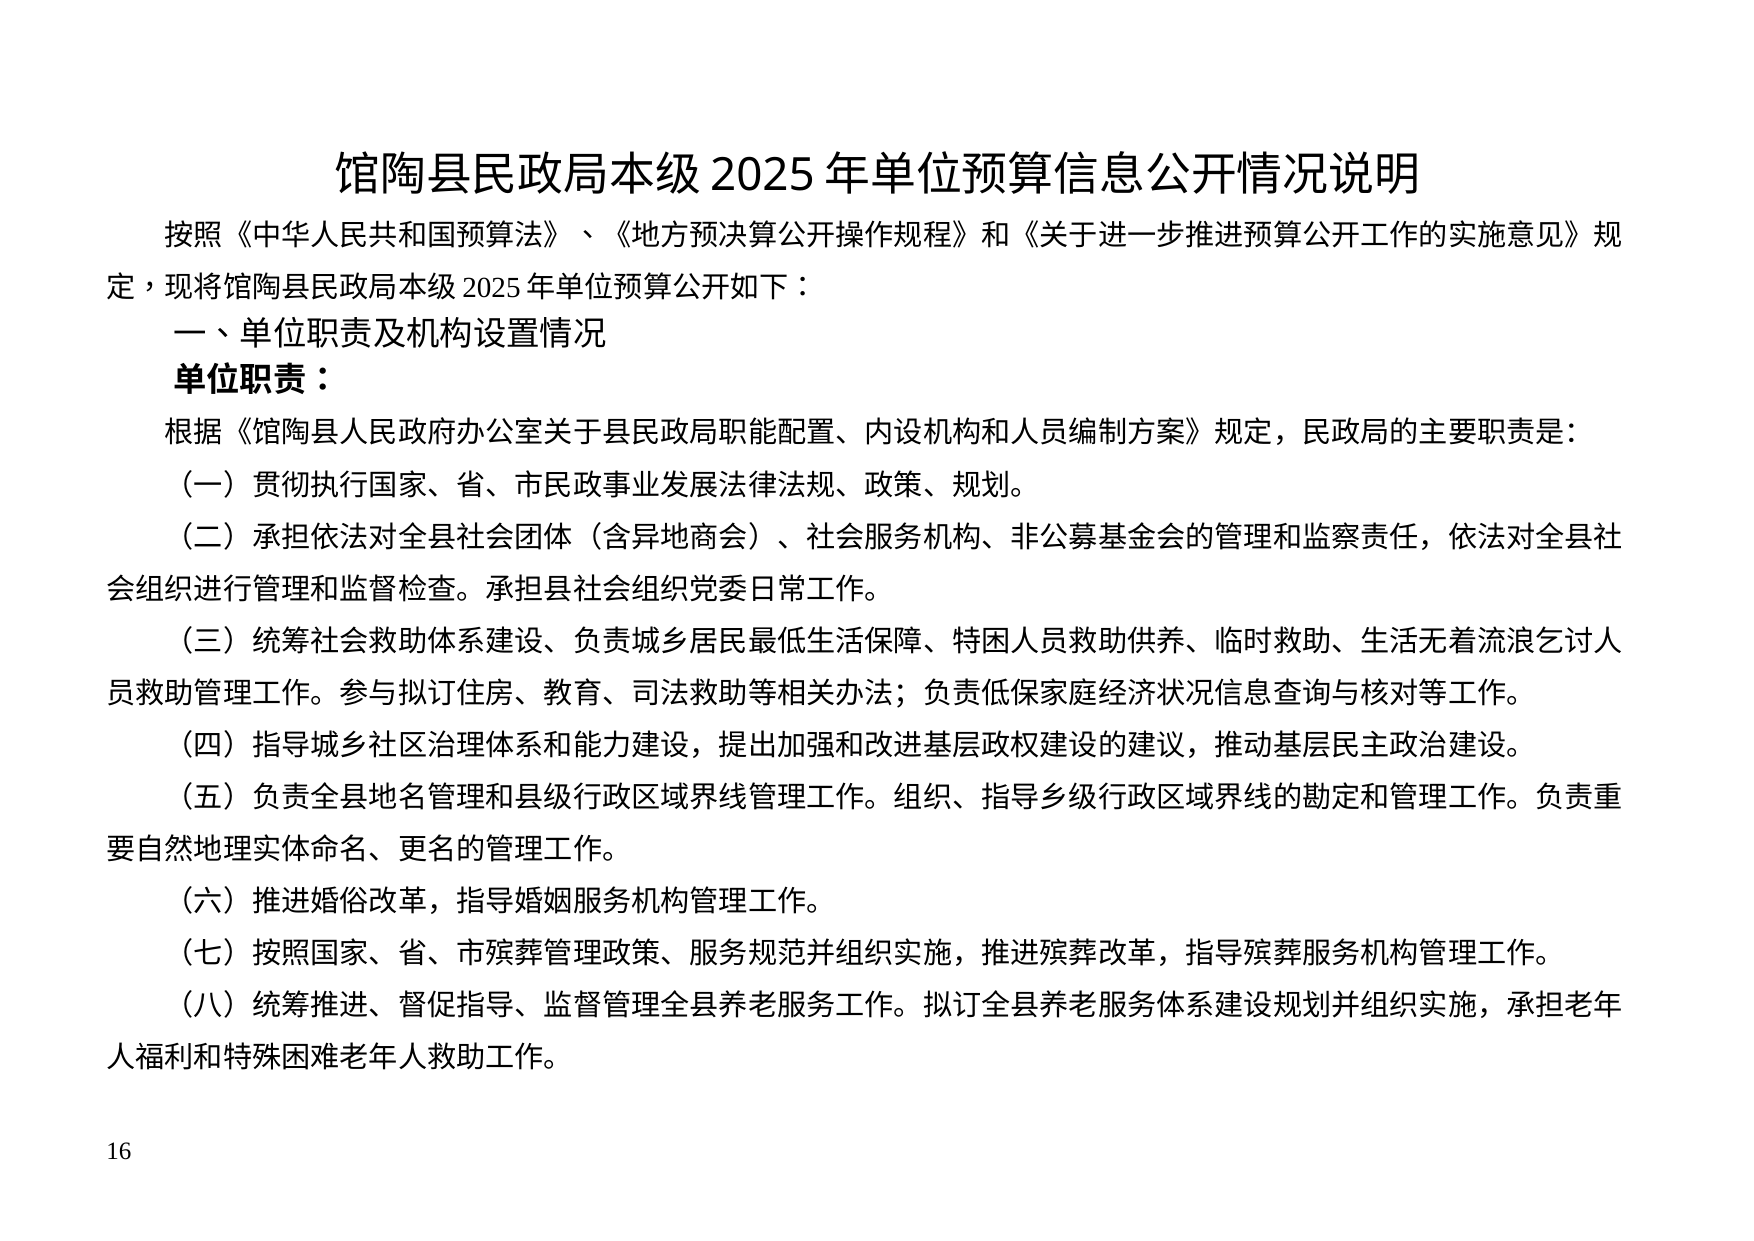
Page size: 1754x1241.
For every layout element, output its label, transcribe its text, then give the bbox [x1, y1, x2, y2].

text （二）承担依法对全县社会团体（含异地商会）、社会服务机构、非公募基金会的管理和监察责任，依法对全县社会组织进行管理和监督检查。承担县社会组织党委日常工作。 [106, 505, 1648, 609]
text 单位职责： [106, 356, 1648, 401]
text （一）贯彻执行国家、省、市民政事业发展法律法规、政策、规划。 [106, 453, 1648, 505]
text （四）指导城乡社区治理体系和能力建设，提出加强和改进基层政权建设的建议，推动基层民主政治建设。 [106, 714, 1648, 766]
text （五）负责全县地名管理和县级行政区域界线管理工作。组织、指导乡级行政区域界线的勘定和管理工作。负责重要自然地理实体命名、更名的管理工作。 [106, 766, 1648, 870]
text （六）推进婚俗改革，指导婚姻服务机构管理工作。 [106, 870, 1648, 922]
text （八）统筹推进、督促指导、监督管理全县养老服务工作。拟订全县养老服务体系建设规划并组织实施，承担老年人福利和特殊困难老年人救助工作。 [106, 974, 1648, 1078]
text （三）统筹社会救助体系建设、负责城乡居民最低生活保障、特困人员救助供养、临时救助、生活无着流浪乞讨人员救助管理工作。参与拟订住房、教育、司法救助等相关办法；负责低保家庭经济状况信息查询与核对等工作。 [106, 609, 1648, 714]
text 一、单位职责及机构设置情况 [106, 309, 1648, 355]
text 按照《中华人民共和国预算法》、《地方预决算公开操作规程》和《关于进一步推进预算公开工作的实施意见》规定，现将馆陶县民政局本级2025年单位预算公开如下： [106, 204, 1648, 308]
text 馆陶县民政局本级2025年单位预算信息公开情况说明 [106, 142, 1648, 204]
text 根据《馆陶县人民政府办公室关于县民政局职能配置、内设机构和人员编制方案》规定，民政局的主要职责是： [106, 401, 1648, 453]
text （七）按照国家、省、市殡葬管理政策、服务规范并组织实施，推进殡葬改革，指导殡葬服务机构管理工作。 [106, 922, 1648, 974]
